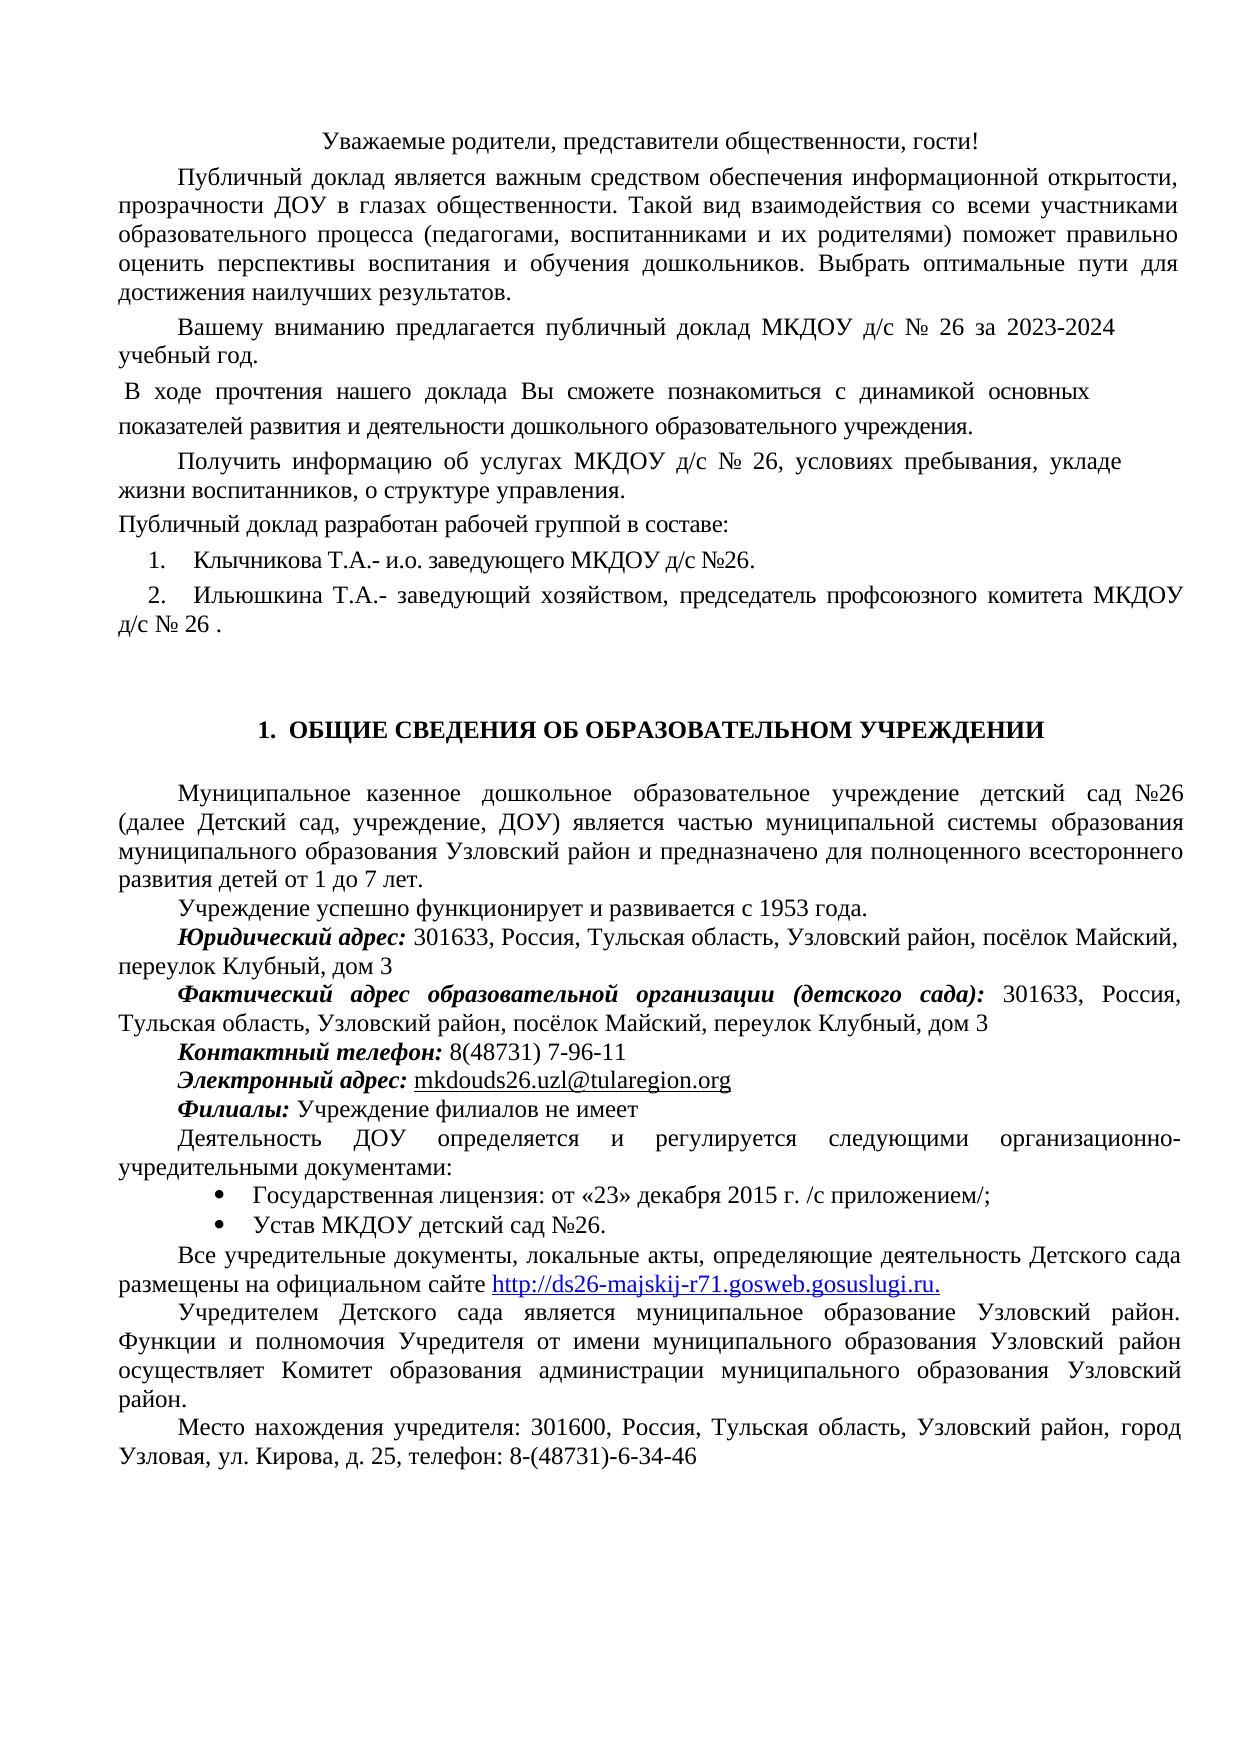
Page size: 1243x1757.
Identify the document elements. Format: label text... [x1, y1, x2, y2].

text В ходе прочтения нашего доклада Вы сможете познакомиться с динамикой основных показателей развития и деятельности дошкольного образовательного учреждения. [118, 376, 1090, 440]
text Все учредительные документы, локальные акты, определяющие деятельность Детского сада размещены на официальном сайте http://ds26-majskij-r71.gosweb.gosuslugi.ru. [118, 1240, 1181, 1297]
list Государственная лицензия: от «23» декабря 2015 г. /с приложением/; [215, 1181, 1181, 1209]
text Электронный адрес: mkdouds26.uzl@tularegion.org [118, 1066, 1181, 1094]
text Публичный доклад разработан рабочей группой в составе: [118, 509, 1184, 538]
text Вашему вниманию предлагается публичный доклад МКДОУ д/с № 26 за 2023-2024 учебный год. [118, 312, 1117, 369]
text Филиалы: Учреждение филиалов не имеет [118, 1094, 1181, 1123]
subtitle ОБЩИЕ СВЕДЕНИЯ ОБ ОБРАЗОВАТЕЛЬНОМ УЧРЕЖДЕНИИ [118, 715, 1184, 744]
text Учредителем Детского сада является муниципальное образование Узловский район. Функции и полномочия Учредителя от имени муниципального образования Узловский район осуществляет Комитет образования администрации муниципального образования Узловский район. [118, 1297, 1181, 1412]
text Получить информацию об услугах МКДОУ д/с № 26, условиях пребывания, укладе жизни воспитанников, о структуре управления. [118, 446, 1122, 503]
text Муниципальное казенное дошкольное образовательное учреждение детский сад №26 (далее Детский сад, учреждение, ДОУ) является частью муниципальной системы образования муниципального образования Узловский район и предназначено для полноценного всестороннего развития детей от 1 до 7 лет. [118, 778, 1184, 893]
text Контактный телефон: 8(48731) 7-96-11 [118, 1037, 1181, 1066]
text Уважаемые родители, представители общественности, гости! [117, 126, 1184, 155]
list Устав МКДОУ детский сад №26. [215, 1209, 1181, 1240]
text Фактический адрес образовательной организации (детского сада): 301633, Россия, Тульская область, Узловский район, посёлок Майский, переулок Клубный, дом 3 [118, 980, 1181, 1037]
text Место нахождения учредителя: 301600, Россия, Тульская область, Узловский район, город Узловая, ул. Кирова, д. 25, телефон: 8-(48731)-6-34-46 [118, 1412, 1181, 1470]
list Ильюшкина Т.А.- заведующий хозяйством, председатель профсоюзного комитета МКДОУ д/с № 26 . [118, 580, 1184, 638]
text Учреждение успешно функционирует и развивается с 1953 года. [118, 893, 1184, 922]
text Публичный доклад является важным средством обеспечения информационной открытости, прозрачности ДОУ в глазах общественности. Такой вид взаимодействия со всеми участниками образовательного процесса (педагогами, воспитанниками и их родителями) поможет правильно оценить перспективы воспитания и обучения дошкольников. Выбрать оптимальные пути для достижения наилучших результатов. [118, 162, 1178, 305]
list Клычникова Т.А.- и.о. заведующего МКДОУ д/с №26. [118, 545, 1184, 573]
text Деятельность ДОУ определяется и регулируется следующими организационно- учредительными документами: [118, 1123, 1181, 1181]
text Юридический адрес: 301633, Россия, Тульская область, Узловский район, посёлок Майский, переулок Клубный, дом 3 [118, 922, 1178, 979]
